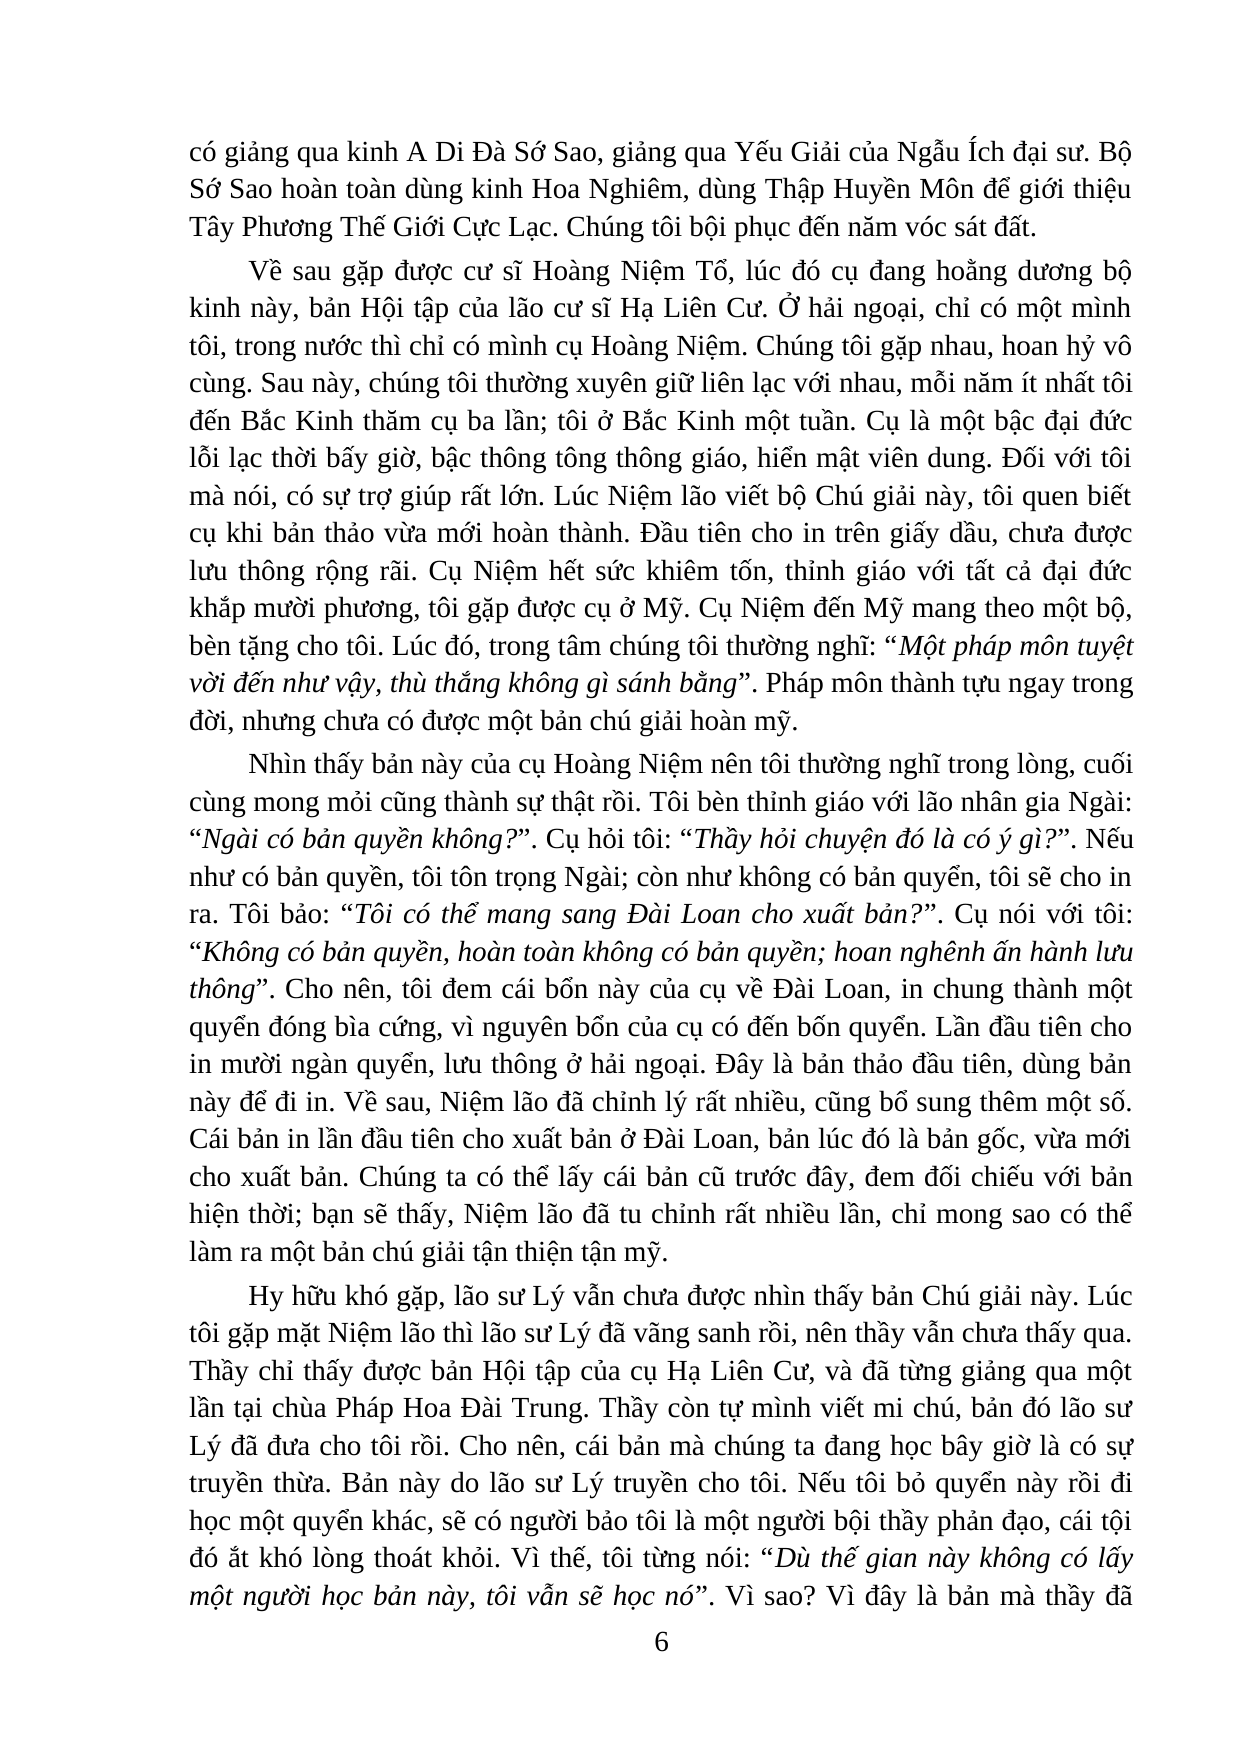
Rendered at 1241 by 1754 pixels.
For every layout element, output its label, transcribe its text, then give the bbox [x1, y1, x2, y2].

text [189, 1274, 1134, 1611]
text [189, 130, 1134, 242]
text Nhìn thấy bản này của cụ Hoàng Niệm nên tôi thường nghĩ trong lòng, cuối cùng mong mỏi cũng thành sự thật rồi. Tôi bèn thỉnh giáo với lão nhân gia Ngài: “Ngài có bản quyền không?”. Cụ hỏi tôi: “Thầy hỏi chuyện đó là có ý gì?”. Nếu như có bản quyền, tôi tôn trọng Ngài; còn như không có bản quyển, tôi sẽ cho in ra. Tôi bảo: “Tôi có thể mang sang Đài Loan cho xuất bản?”. Cụ nói với tôi: “Không có bản quyền, hoàn toàn không có bản quyền; hoan nghênh ấn hành lưu thông”. Cho nên, tôi đem cái bổn này của cụ về Đài Loan, in chung thành một quyển đóng bìa cứng, vì nguyên bổn của cụ có đến bốn quyển. Lần đầu tiên cho in mười ngàn quyển, lưu thông ở hải ngoại. Đây là bản thảo đầu tiên, dùng bản này để đi in. Về sau, Niệm lão đã chỉnh lý rất nhiều, cũng bổ sung thêm một số. Cái bản in lần đầu tiên cho xuất bản ở Đài Loan, bản lúc đó là bản gốc, vừa mới cho xuất bản. Chúng ta có thể lấy cái bản cũ trước đây, đem đối chiếu với bản hiện thời; bạn sẽ thấy, Niệm lão đã tu chỉnh rất nhiều lần, chỉ mong sao có thể làm ra một bản chú giải tận thiện tận mỹ. [189, 742, 1134, 1267]
text Về sau gặp được cư sĩ Hoàng Niệm Tổ, lúc đó cụ đang hoằng dương bộ kinh này, bản Hội tập của lão cư sĩ Hạ Liên Cư. Ở hải ngoại, chỉ có một mình tôi, trong nước thì chỉ có mình cụ Hoàng Niệm. Chúng tôi gặp nhau, hoan hỷ vô cùng. Sau này, chúng tôi thường xuyên giữ liên lạc với nhau, mỗi năm ít nhất tôi đến Bắc Kinh thăm cụ ba lần; tôi ở Bắc Kinh một tuần. Cụ là một bậc đại đức lỗi lạc thời bấy giờ, bậc thông tông thông giáo, hiển mật viên dung. Đối với tôi mà nói, có sự trợ giúp rất lớn. Lúc Niệm lão viết bộ Chú giải này, tôi quen biết cụ khi bản thảo vừa mới hoàn thành. Đầu tiên cho in trên giấy dầu, chưa được lưu thông rộng rãi. Cụ Niệm hết sức khiêm tốn, thỉnh giáo với tất cả đại đức khắp mười phương, tôi gặp được cụ ở Mỹ. Cụ Niệm đến Mỹ mang theo một bộ, bèn tặng cho tôi. Lúc đó, trong tâm chúng tôi thường nghĩ: “Một pháp môn tuyệt vời đến như vậy, thù thắng không gì sánh bằng”. Pháp môn thành tựu ngay trong đời, nhưng chưa có được một bản chú giải hoàn mỹ. [189, 249, 1134, 736]
